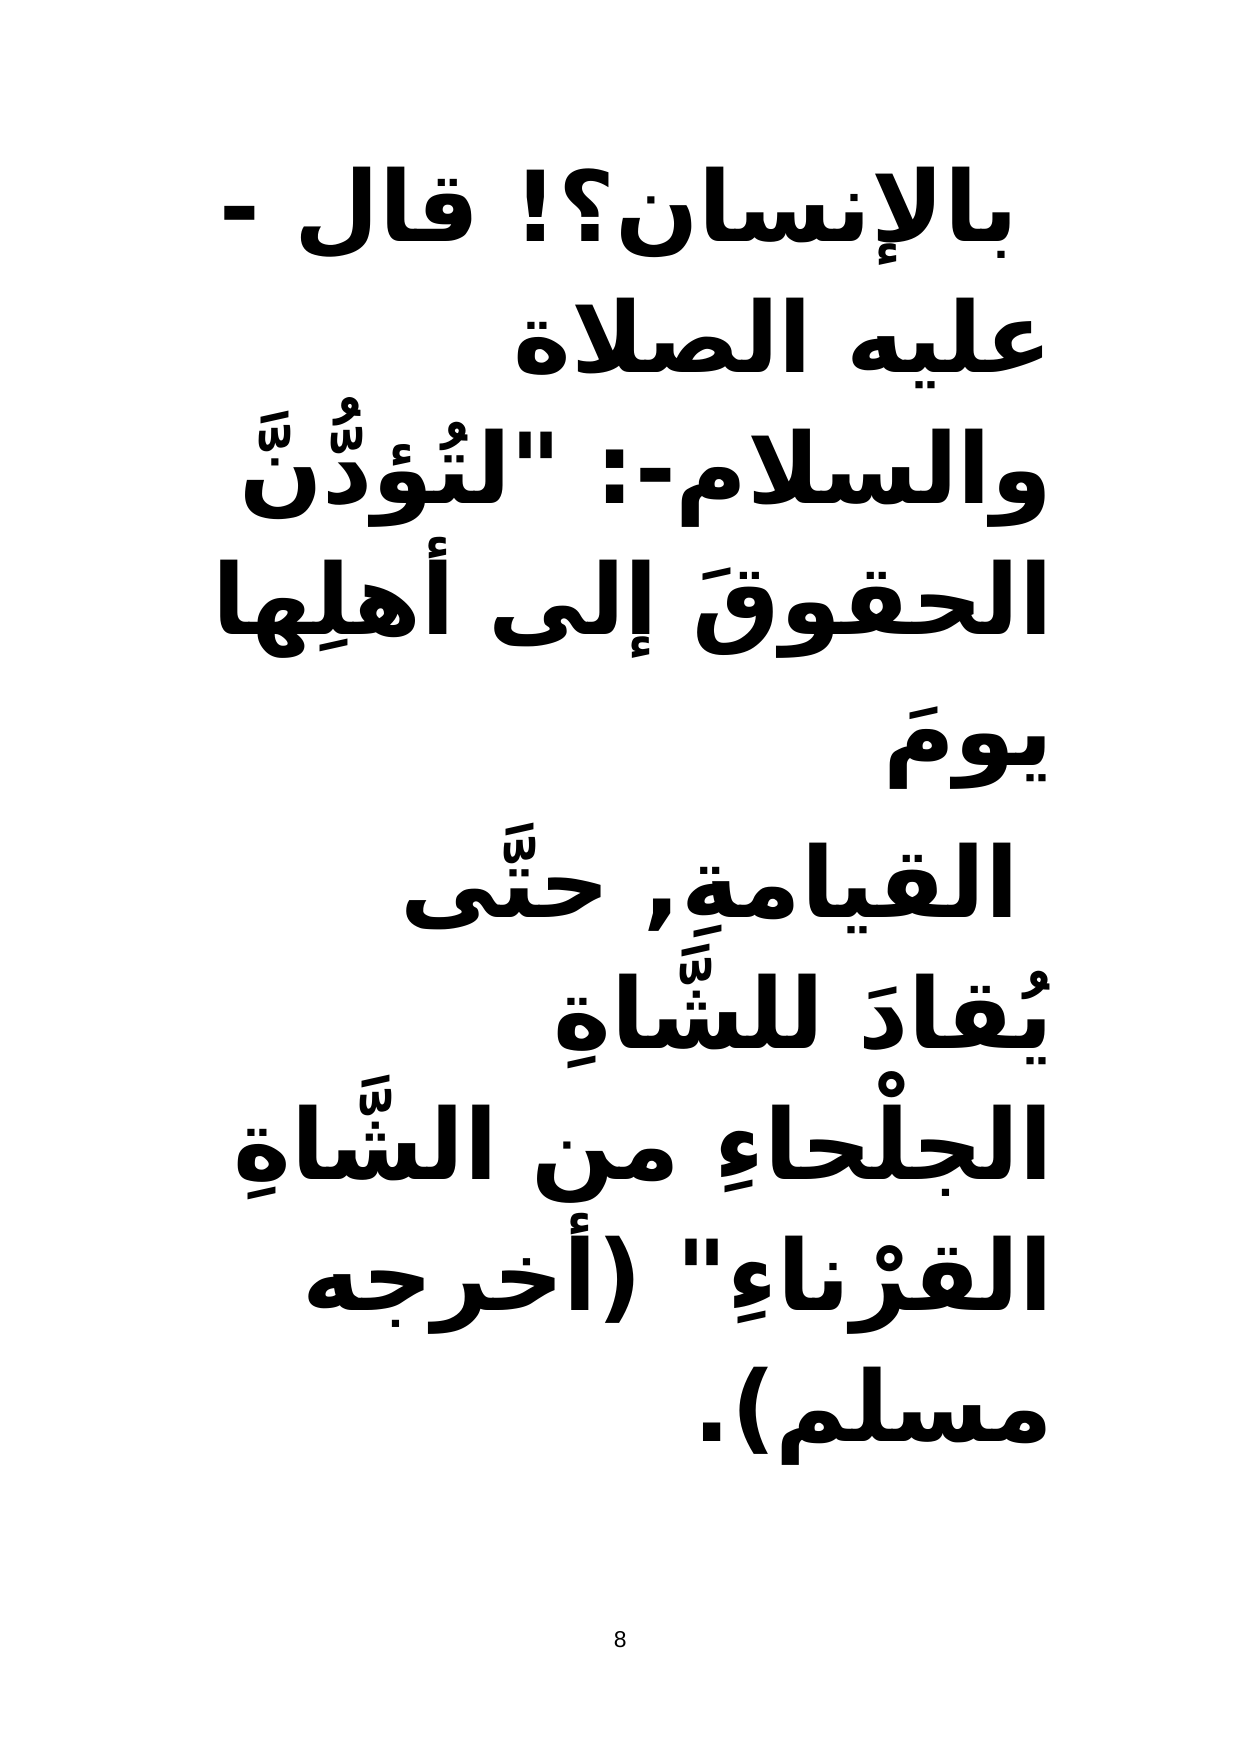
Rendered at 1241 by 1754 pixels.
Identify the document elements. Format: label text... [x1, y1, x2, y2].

text بالإنسان؟! قال -عليه الصلاة والسلام-: "لتُؤدُّنَّ الحقوقَ إلى أهلِها يومَ [187, 150, 1053, 788]
text القيامةِ, حتَّى يُقادَ للشَّاةِ الجلْحاءِ من الشَّاةِ القرْناءِ" (أخرجه مسلم). [187, 826, 1053, 1464]
